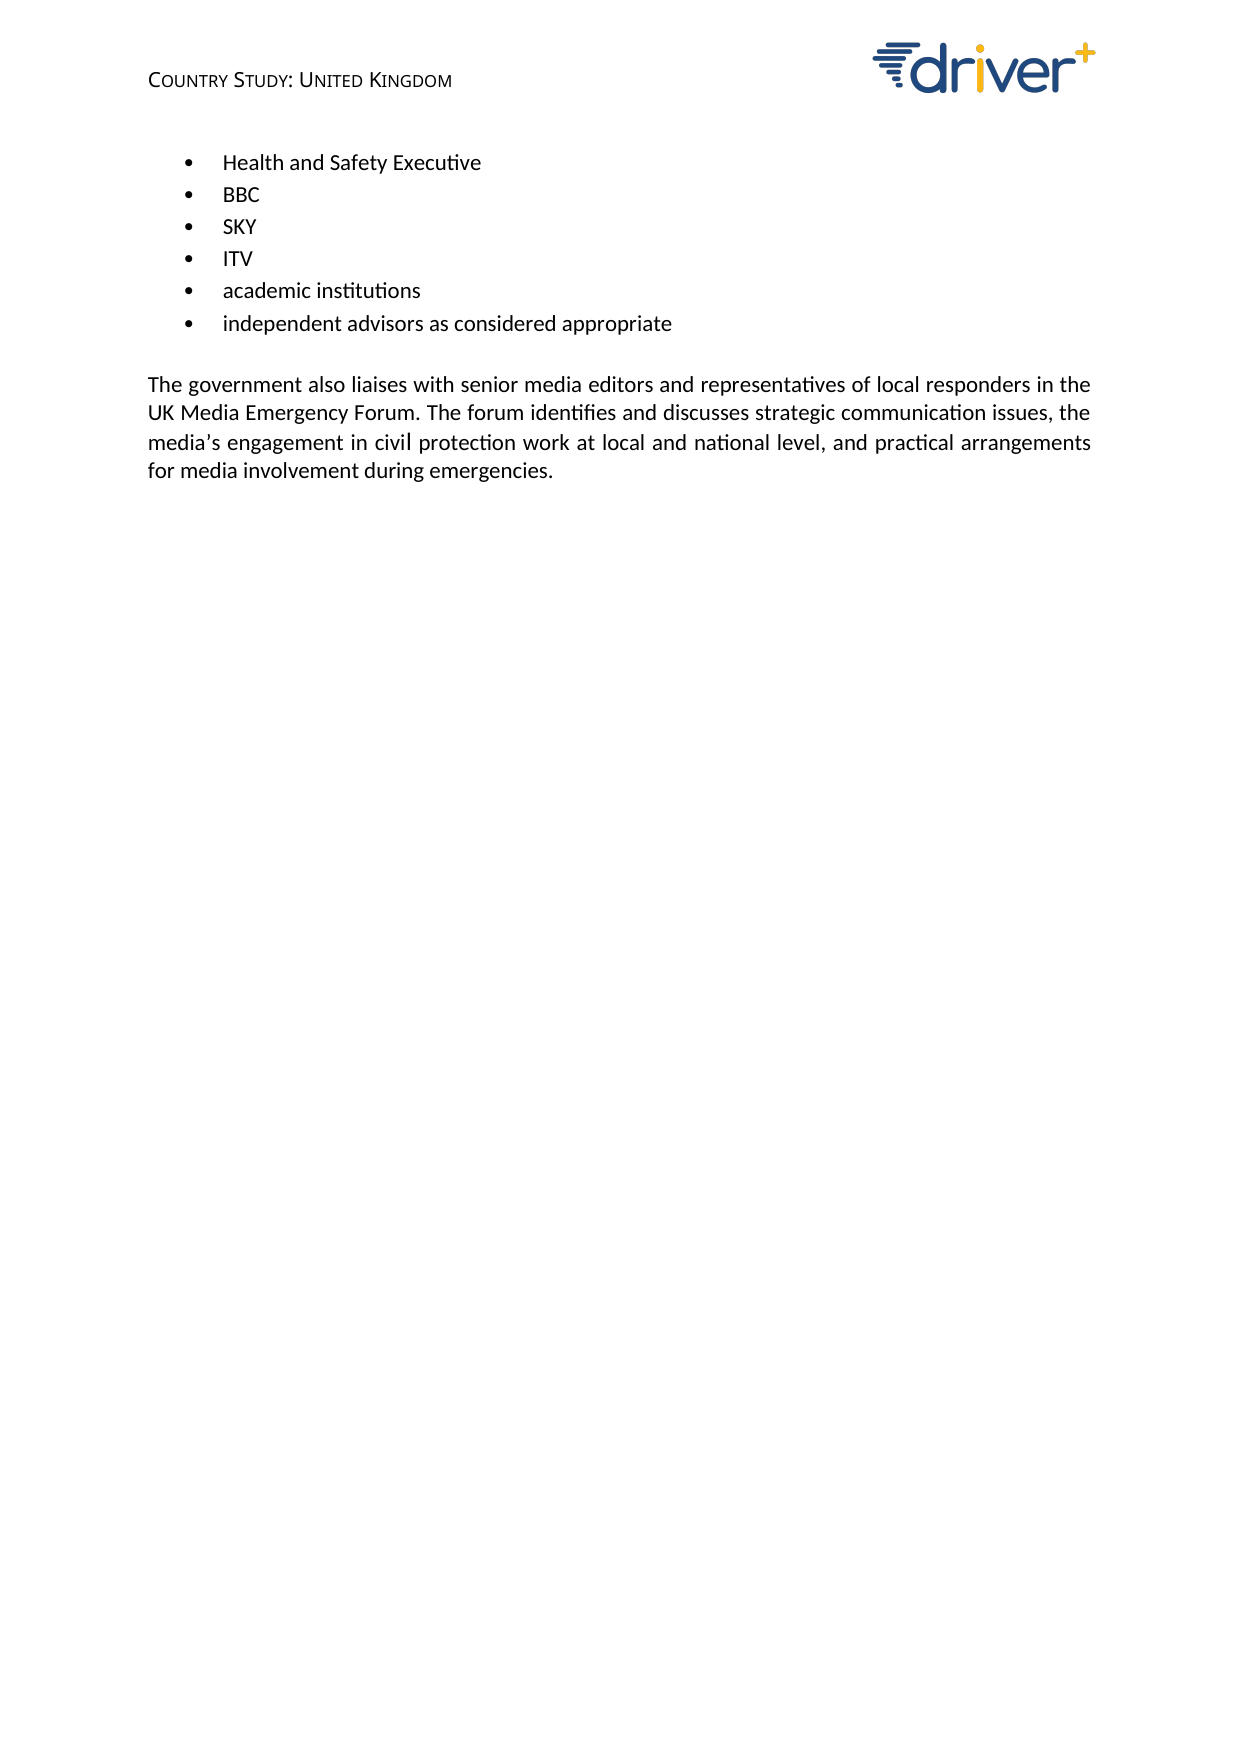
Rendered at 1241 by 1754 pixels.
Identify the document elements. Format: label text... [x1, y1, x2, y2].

list SKY [185, 212, 1092, 240]
list BBC [185, 180, 1092, 208]
list Health and Safety Executive [185, 148, 1092, 176]
list independent advisors as considered appropriate [185, 309, 1092, 337]
picture [863, 31, 1103, 102]
text The government also liaises with senior media editors and representatives of local responders in the UK Media Emergency Forum. The forum identifies and discusses strategic communication issues, the media’s engagement in civil protection work at local and national level, and practical arrangements for media involvement during emergencies. [148, 370, 1092, 484]
list academic institutions [185, 276, 1092, 304]
list ITV [185, 244, 1092, 272]
